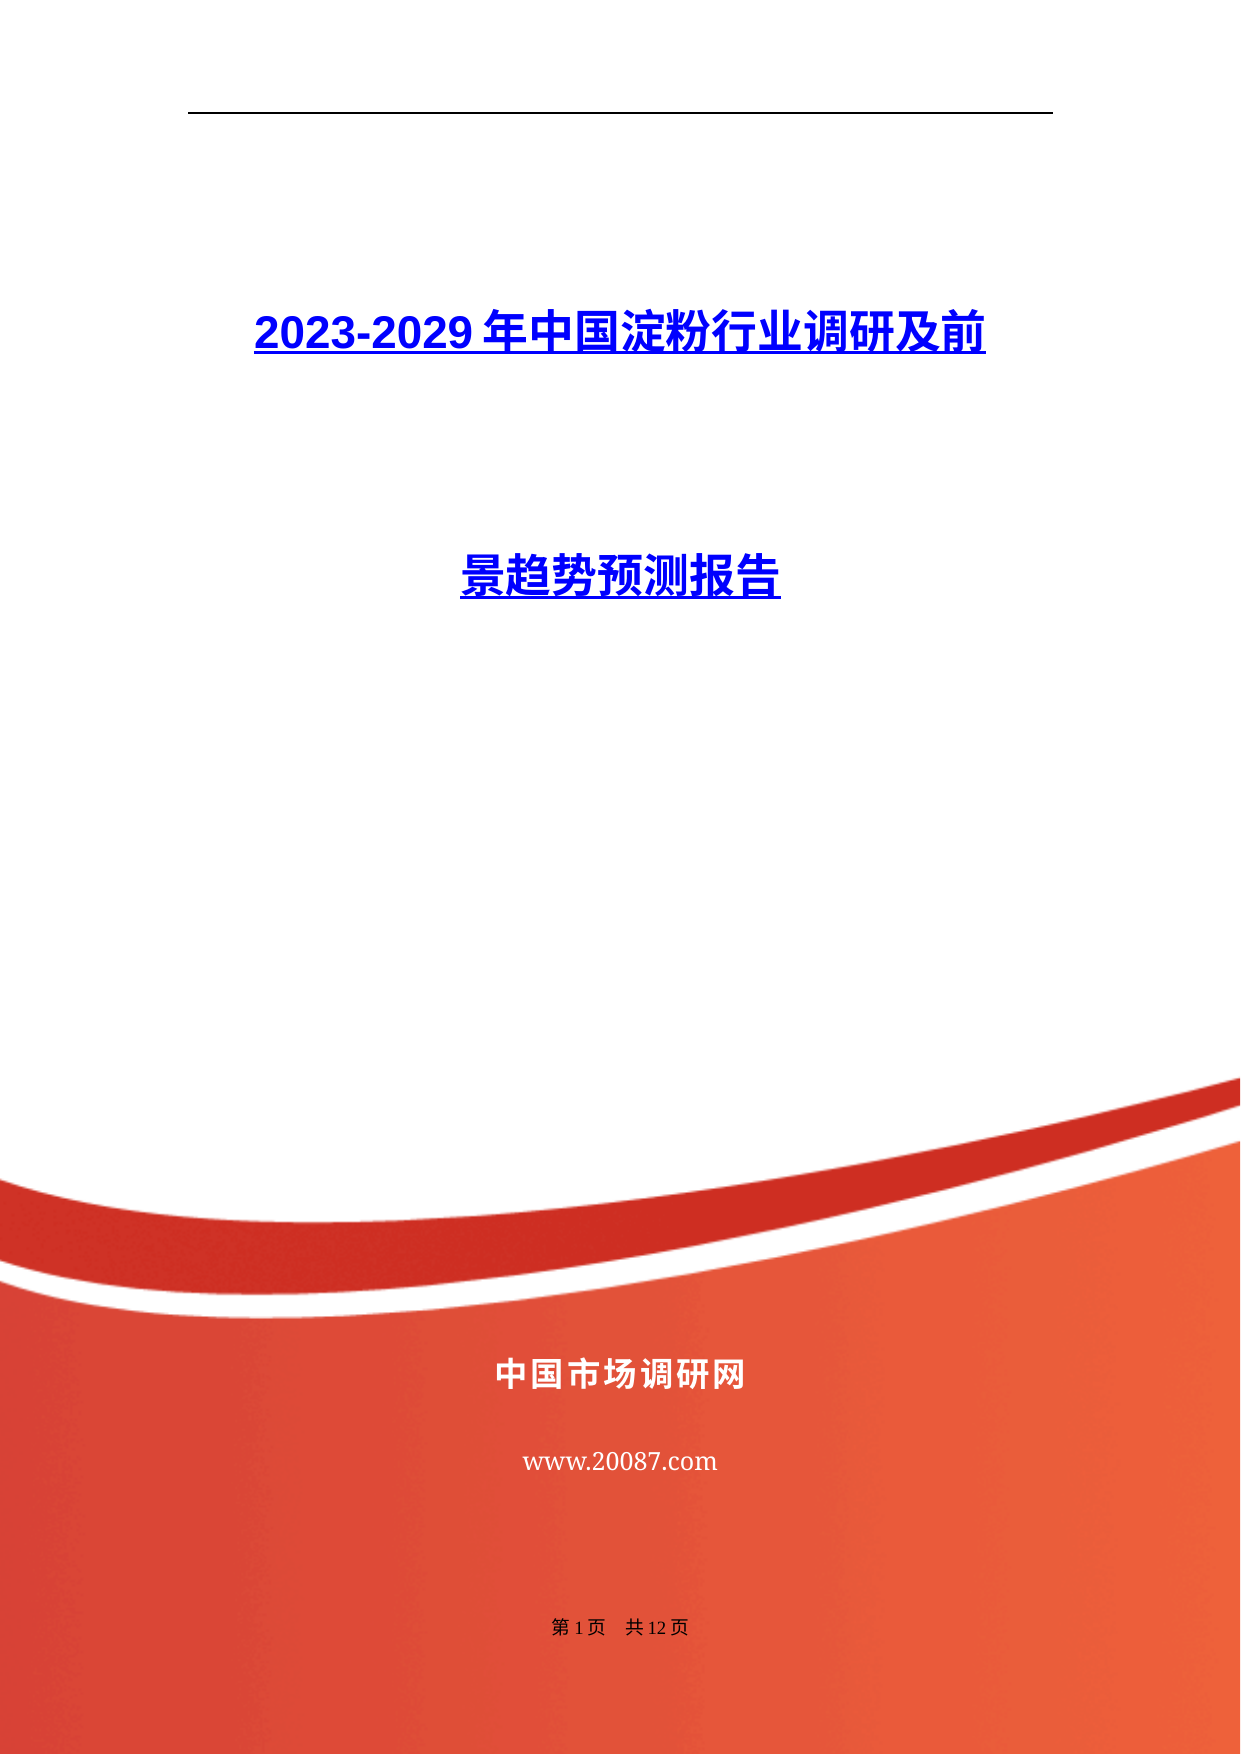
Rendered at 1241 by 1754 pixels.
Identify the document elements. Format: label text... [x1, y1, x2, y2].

text www.20087.com [187, 1428, 1053, 1493]
table_header 2023-2029年中国淀粉行业调研及前景趋势预测报告 [188, 207, 1053, 773]
picture [0, 1006, 1241, 1754]
subtitle 中国市场调研网 [187, 1339, 1053, 1404]
